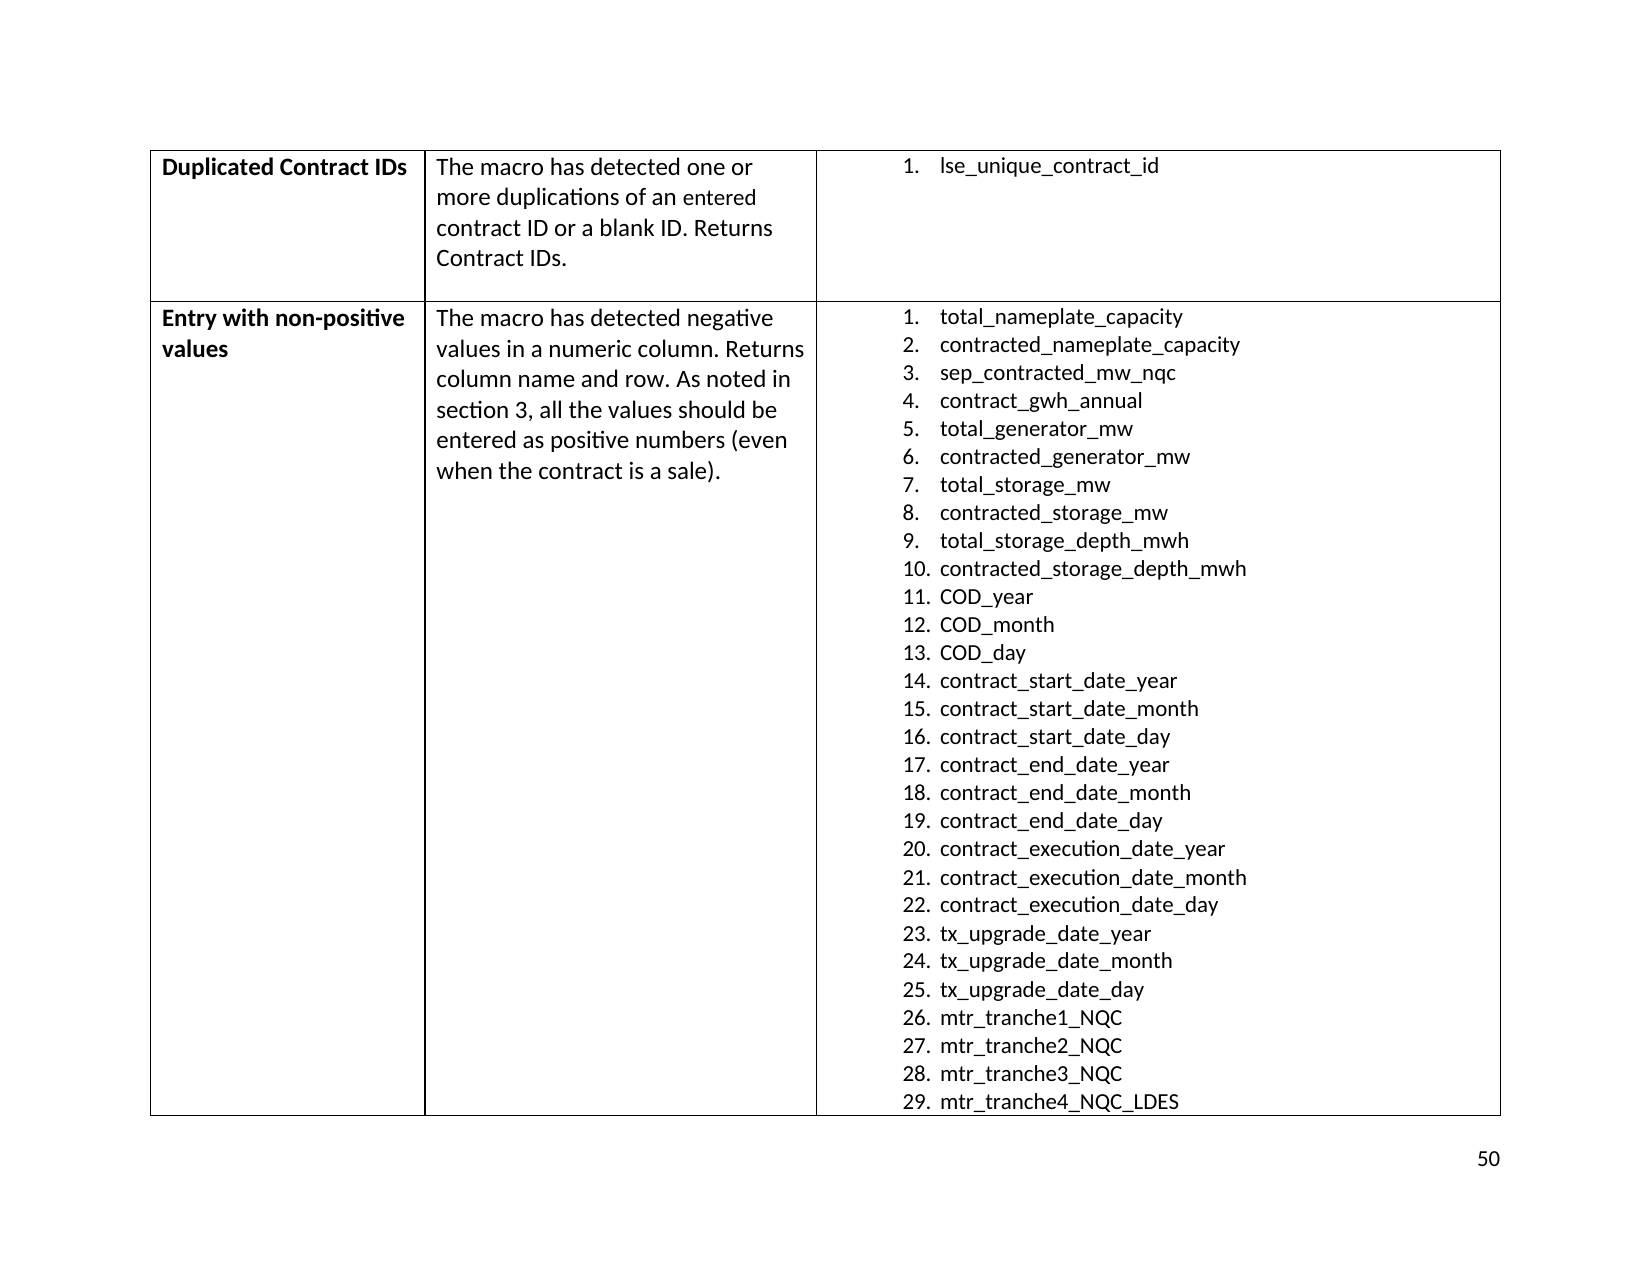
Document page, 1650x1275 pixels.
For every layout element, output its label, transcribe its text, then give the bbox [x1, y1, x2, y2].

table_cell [151, 302, 424, 1115]
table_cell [817, 302, 1500, 1115]
table_cell lse_unique_contract_id [817, 151, 1500, 301]
table_cell The macro has detected one or more duplications of an entered contract ID or a blank ID. Returns Contract IDs. [426, 151, 816, 301]
table_cell Duplicated Contract IDs [151, 151, 424, 301]
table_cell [426, 302, 816, 1115]
